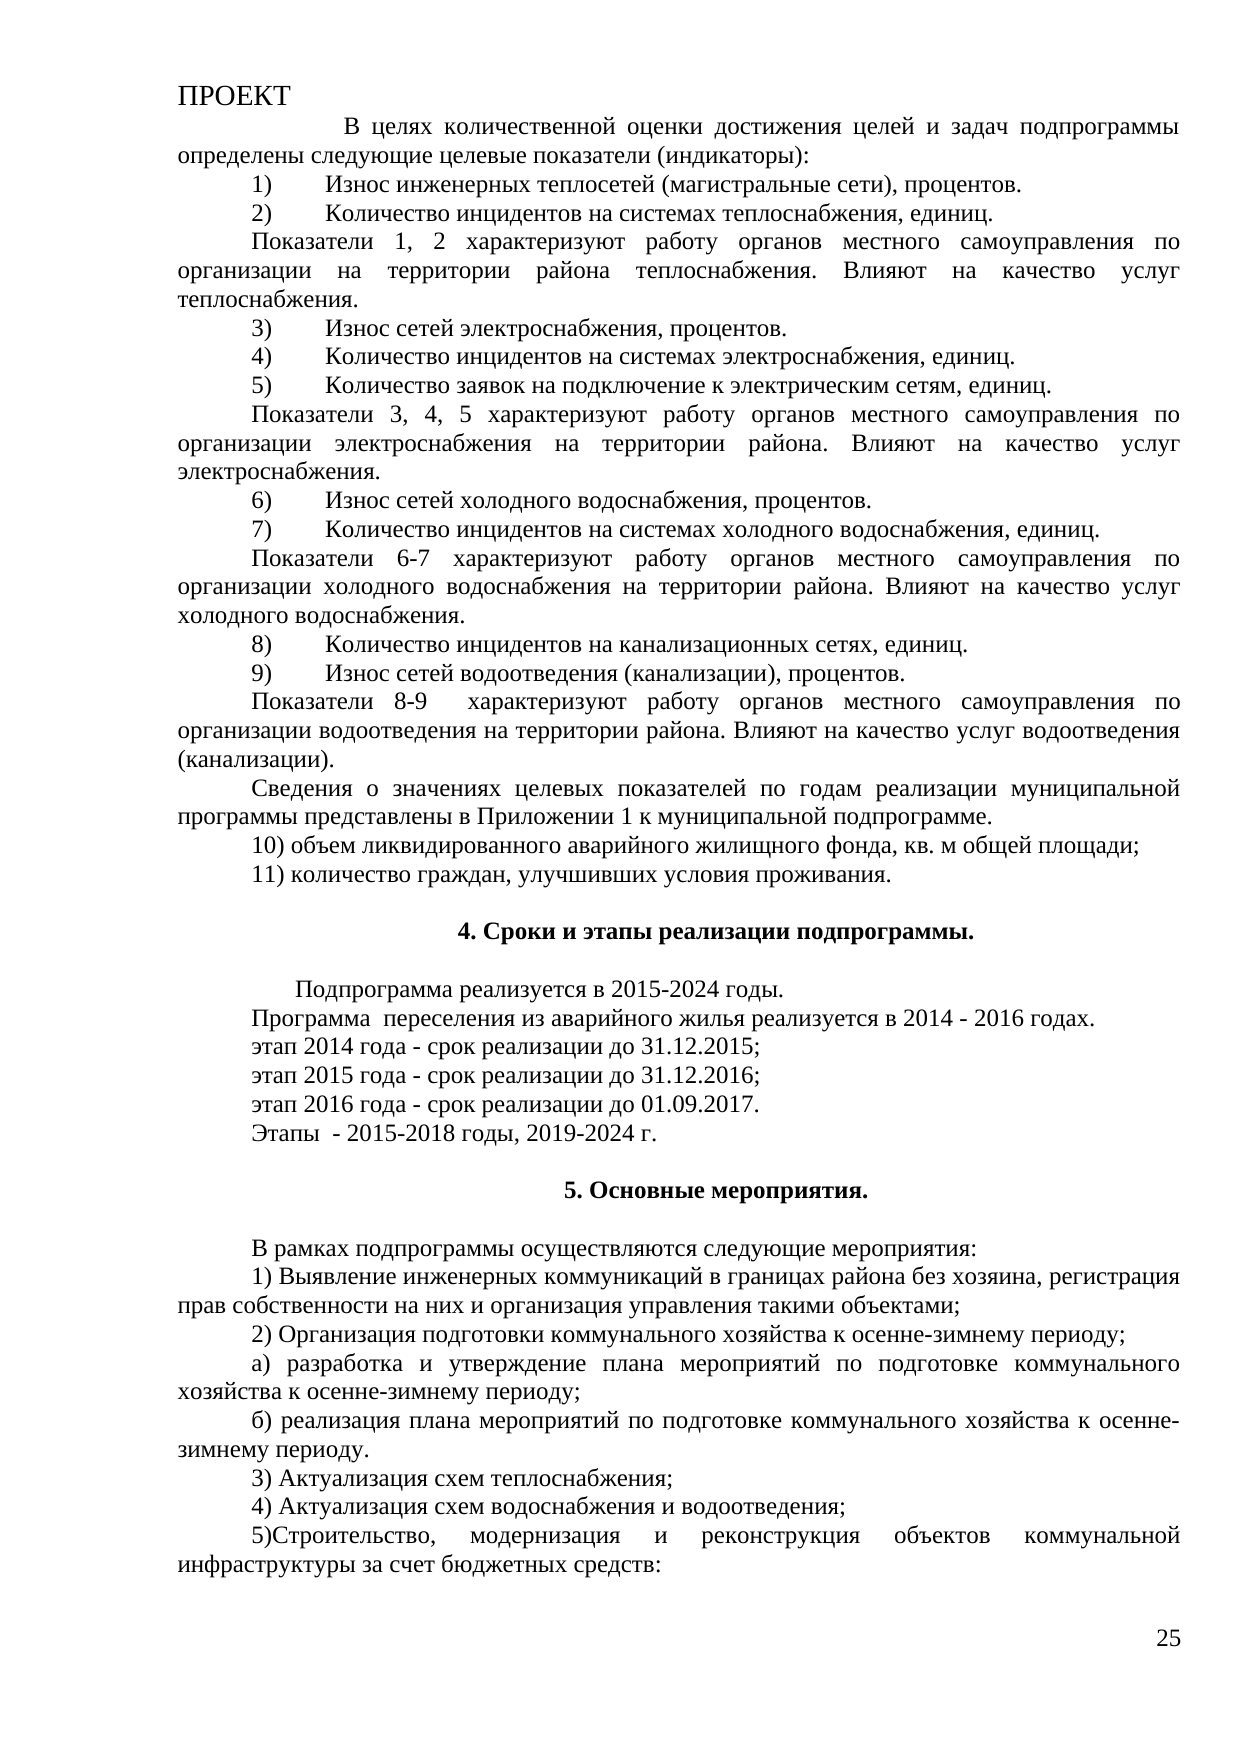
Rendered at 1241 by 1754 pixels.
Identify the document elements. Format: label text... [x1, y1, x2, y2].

text Сведения о значениях целевых показателей по годам реализации муниципальной программы представлены в Приложении 1 к муниципальной подпрограмме. [177, 773, 1181, 830]
text 5) Количество заявок на подключение к электрическим сетям, единиц. [177, 370, 1181, 399]
text 2) Организация подготовки коммунального хозяйства к осенне-зимнему периоду; [177, 1319, 1181, 1348]
text Показатели 1, 2 характеризуют работу органов местного самоуправления по организации на территории района теплоснабжения. Влияют на качество услуг теплоснабжения. [177, 226, 1181, 313]
text 1) Выявление инженерных коммуникаций в границах района без хозяина, регистрация прав собственности на них и организация управления такими объектами; [177, 1261, 1181, 1319]
text 10) объем ликвидированного аварийного жилищного фонда, кв. м общей площади; [177, 830, 1181, 859]
text Показатели 3, 4, 5 характеризуют работу органов местного самоуправления по организации электроснабжения на территории района. Влияют на качество услуг электроснабжения. [177, 399, 1181, 485]
text б) реализация плана мероприятий по подготовке коммунального хозяйства к осенне-зимнему периоду. [177, 1405, 1181, 1463]
text Подпрограмма реализуется в 2015-2024 годы. [177, 974, 1181, 1003]
text 8) Количество инцидентов на канализационных сетях, единиц. [177, 629, 1181, 658]
text 9) Износ сетей водоотведения (канализации), процентов. [177, 658, 1181, 686]
text 4. Сроки и этапы реализации подпрограммы. [177, 916, 1181, 945]
text этап 2016 года - срок реализации до 01.09.2017. [177, 1089, 1181, 1118]
text этап 2015 года - срок реализации до 31.12.2016; [177, 1060, 1181, 1089]
text этап 2014 года - срок реализации до 31.12.2015; [177, 1031, 1181, 1060]
text Показатели 8-9 характеризуют работу органов местного самоуправления по организации водоотведения на территории района. Влияют на качество услуг водоотведения (канализации). [177, 686, 1181, 773]
text 4) Актуализация схем водоснабжения и водоотведения; [177, 1491, 1181, 1520]
text а) разработка и утверждение плана мероприятий по подготовке коммунального хозяйства к осенне-зимнему периоду; [177, 1348, 1181, 1405]
text 11) количество граждан, улучшивших условия проживания. [177, 859, 1181, 888]
text Этапы - 2015-2018 годы, 2019-2024 г. [177, 1118, 1181, 1146]
text 6) Износ сетей холодного водоснабжения, процентов. [177, 485, 1181, 514]
text Программа переселения из аварийного жилья реализуется в 2014 - 2016 годах. [177, 1003, 1181, 1031]
text 3) Актуализация схем теплоснабжения; [177, 1463, 1181, 1491]
text 5. Основные мероприятия. [177, 1175, 1181, 1204]
text 5)Строительство, модернизация и реконструкция объектов коммунальной инфраструктуры за счет бюджетных средств: [177, 1520, 1181, 1578]
text В целях количественной оценки достижения целей и задач подпрограммы определены следующие целевые показатели (индикаторы): [177, 111, 1181, 169]
text В рамках подпрограммы осуществляются следующие мероприятия: [177, 1233, 1181, 1261]
text 7) Количество инцидентов на системах холодного водоснабжения, единиц. [177, 514, 1181, 543]
text 1) Износ инженерных теплосетей (магистральные сети), процентов. [177, 169, 1181, 198]
text Показатели 6-7 характеризуют работу органов местного самоуправления по организации холодного водоснабжения на территории района. Влияют на качество услуг холодного водоснабжения. [177, 543, 1181, 629]
text 2) Количество инцидентов на системах теплоснабжения, единиц. [177, 198, 1181, 226]
text 3) Износ сетей электроснабжения, процентов. [177, 313, 1181, 341]
text 4) Количество инцидентов на системах электроснабжения, единиц. [177, 341, 1181, 370]
